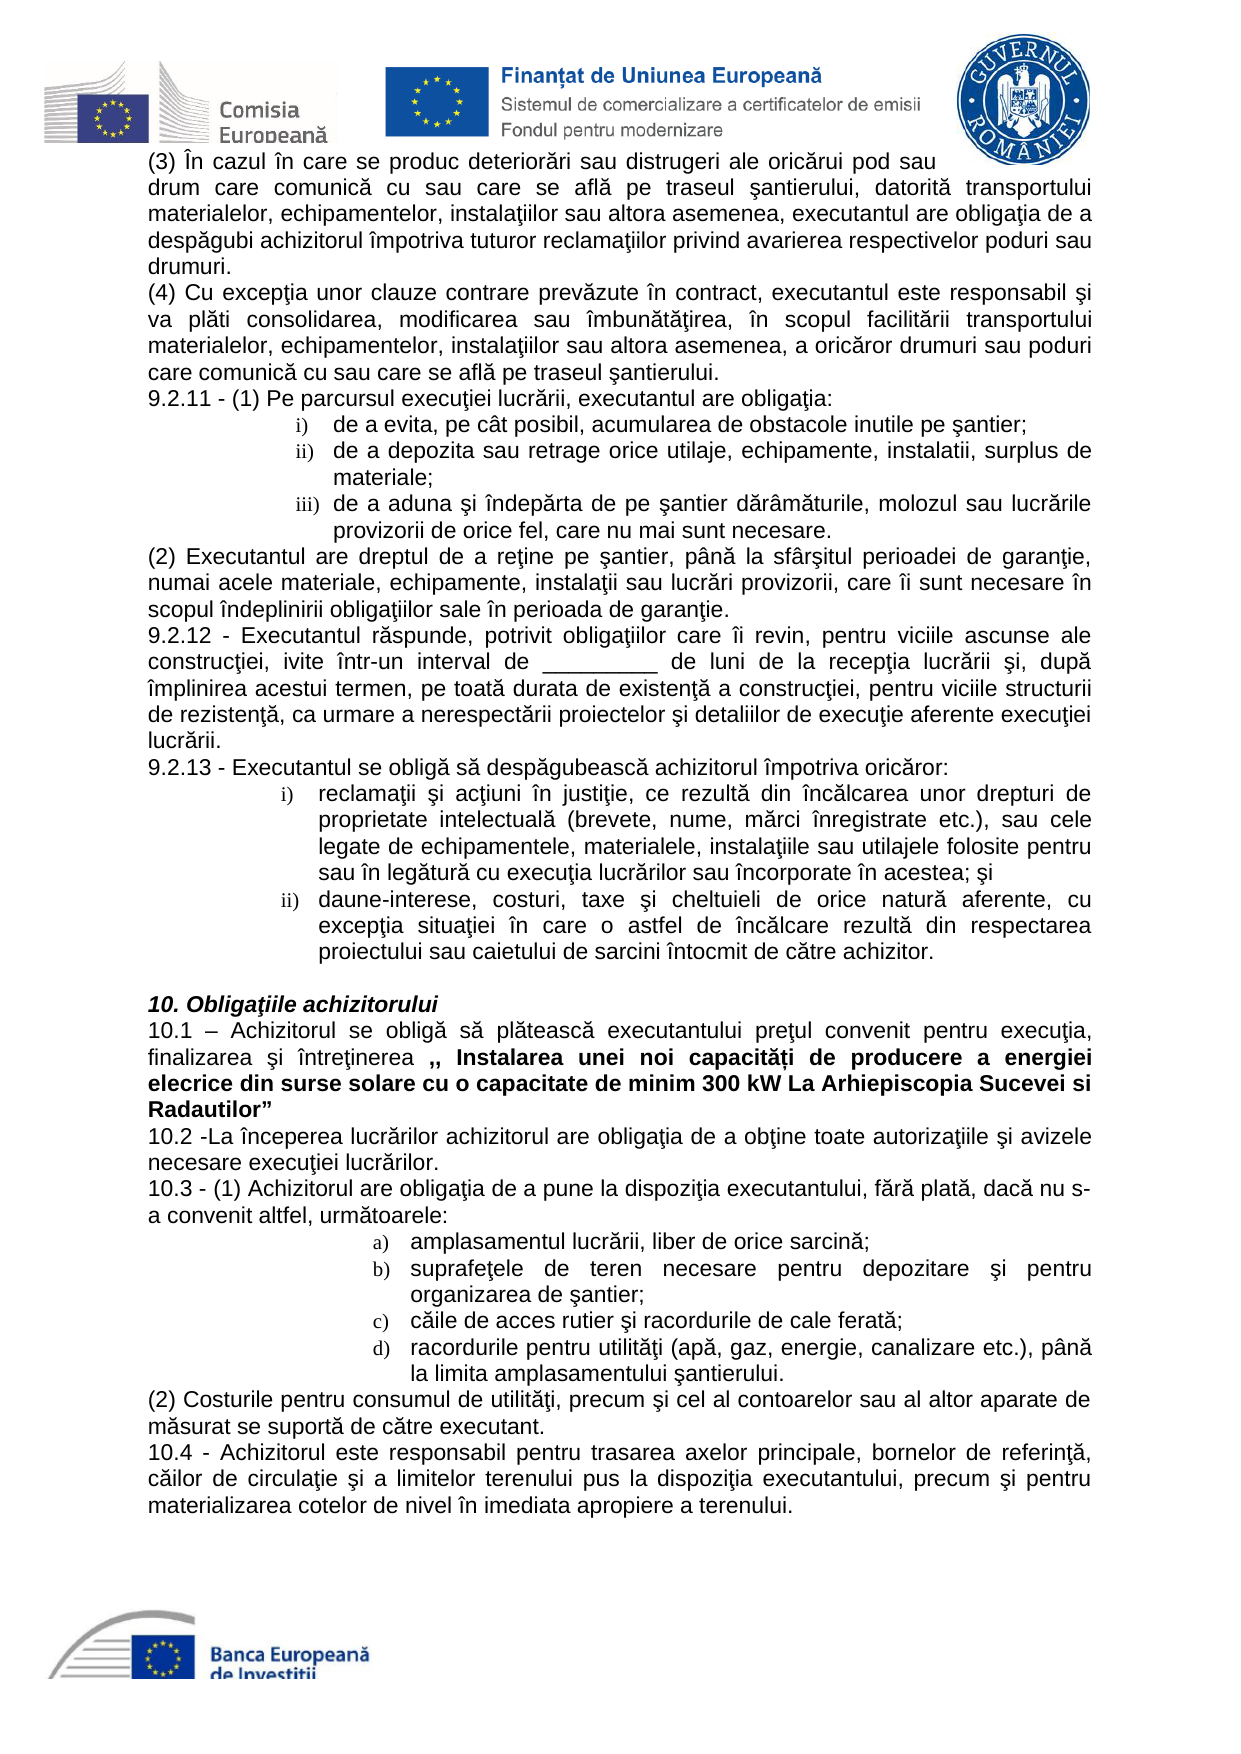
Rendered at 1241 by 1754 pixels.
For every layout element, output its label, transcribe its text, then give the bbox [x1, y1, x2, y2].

text 10.2 -La începerea lucrărilor achizitorul are obligaţia de a obţine toate autorizaţiile şi avizele necesare execuţiei lucrărilor. [148, 1123, 1093, 1175]
list amplasamentul lucrării, liber de orice sarcină; [373, 1228, 1093, 1254]
text 9.2.11 - (1) Pe parcursul execuţiei lucrării, executantul are obligaţia: [148, 385, 1093, 411]
list de a aduna şi îndepărta de pe şantier dărâmăturile, molozul sau lucrările provizorii de orice fel, care nu mai sunt necesare. [295, 490, 1093, 543]
text 10.1 – Achizitorul se obligă să plătească executantului preţul convenit pentru execuţia, finalizarea şi întreţinerea ,, Instalarea unei noi capacități de producere a energiei elecrice din surse solare cu o capacitate de minim 300 kW La Arhiepiscopia Sucevei si Radautilor” [148, 1017, 1093, 1123]
text (2) Executantul are dreptul de a reţine pe şantier, până la sfârşitul perioadei de garanţie, numai acele materiale, echipamente, instalaţii sau lucrări provizorii, care îi sunt necesare în scopul îndeplinirii obligaţiilor sale în perioada de garanţie. [148, 543, 1093, 622]
list racordurile pentru utilităţi (apă, gaz, energie, canalizare etc.), până la limita amplasamentului şantierului. [373, 1333, 1093, 1386]
list daune-interese, costuri, taxe şi cheltuieli de orice natură aferente, cu excepţia situaţiei în care o astfel de încălcare rezultă din respectarea proiectului sau caietului de sarcini întocmit de către achizitor. [281, 886, 1093, 964]
text 9.2.13 - Executantul se obligă să despăgubească achizitorul împotriva oricăror: [148, 754, 1093, 780]
list de a evita, pe cât posibil, acumularea de obstacole inutile pe şantier; [295, 411, 1093, 437]
list reclamaţii şi acţiuni în justiţie, ce rezultă din încălcarea unor drepturi de proprietate intelectuală (brevete, nume, mărci înregistrate etc.), sau cele legate de echipamentele, materialele, instalaţiile sau utilajele folosite pentru sau în legătură cu execuţia lucrărilor sau încorporate în acestea; şi [281, 780, 1093, 886]
text (4) Cu excepţia unor clauze contrare prevăzute în contract, executantul este responsabil şi va plăti consolidarea, modificarea sau îmbunătăţirea, în scopul facilitării transportului materialelor, echipamentelor, instalaţiilor sau altora asemenea, a oricăror drumuri sau poduri care comunică cu sau care se află pe traseul şantierului. [148, 279, 1093, 385]
text (3) În cazul în care se produc deteriorări sau distrugeri ale oricărui pod sau drum care comunică cu sau care se află pe traseul şantierului, datorită transportului materialelor, echipamentelor, instalaţiilor sau altora asemenea, executantul are obligaţia de a despăgubi achizitorul împotriva tuturor reclamaţiilor privind avarierea respectivelor poduri sau drumuri. [148, 148, 1093, 279]
text 10. Obligaţiile achizitorului [148, 991, 1093, 1017]
text 10.4 - Achizitorul este responsabil pentru trasarea axelor principale, bornelor de referinţă, căilor de circulaţie şi a limitelor terenului pus la dispoziţia executantului, precum şi pentru materializarea cotelor de nivel în imediata apropiere a terenului. [148, 1439, 1093, 1518]
list de a depozita sau retrage orice utilaje, echipamente, instalatii, surplus de materiale; [295, 437, 1093, 490]
list căile de acces rutier şi racordurile de cale ferată; [373, 1307, 1093, 1333]
picture [40, 1604, 372, 1679]
text 10.3 - (1) Achizitorul are obligaţia de a pune la dispoziţia executantului, fără plată, dacă nu s-a convenit altfel, următoarele: [148, 1175, 1093, 1228]
text 9.2.12 - Executantul răspunde, potrivit obligaţiilor care îi revin, pentru viciile ascunse ale construcţiei, ivite într-un interval de _________ de luni de la recepţia lucrării şi, după împlinirea acestui termen, pe toată durata de existenţă a construcţiei, pentru viciile structurii de rezistenţă, ca urmare a nerespectării proiectelor şi detaliilor de execuţie aferente execuţiei lucrării. [148, 622, 1093, 754]
text (2) Costurile pentru consumul de utilităţi, precum şi cel al contoarelor sau al altor aparate de măsurat se suportă de către executant. [148, 1386, 1093, 1439]
list suprafeţele de teren necesare pentru depozitare şi pentru organizarea de şantier; [373, 1254, 1093, 1307]
